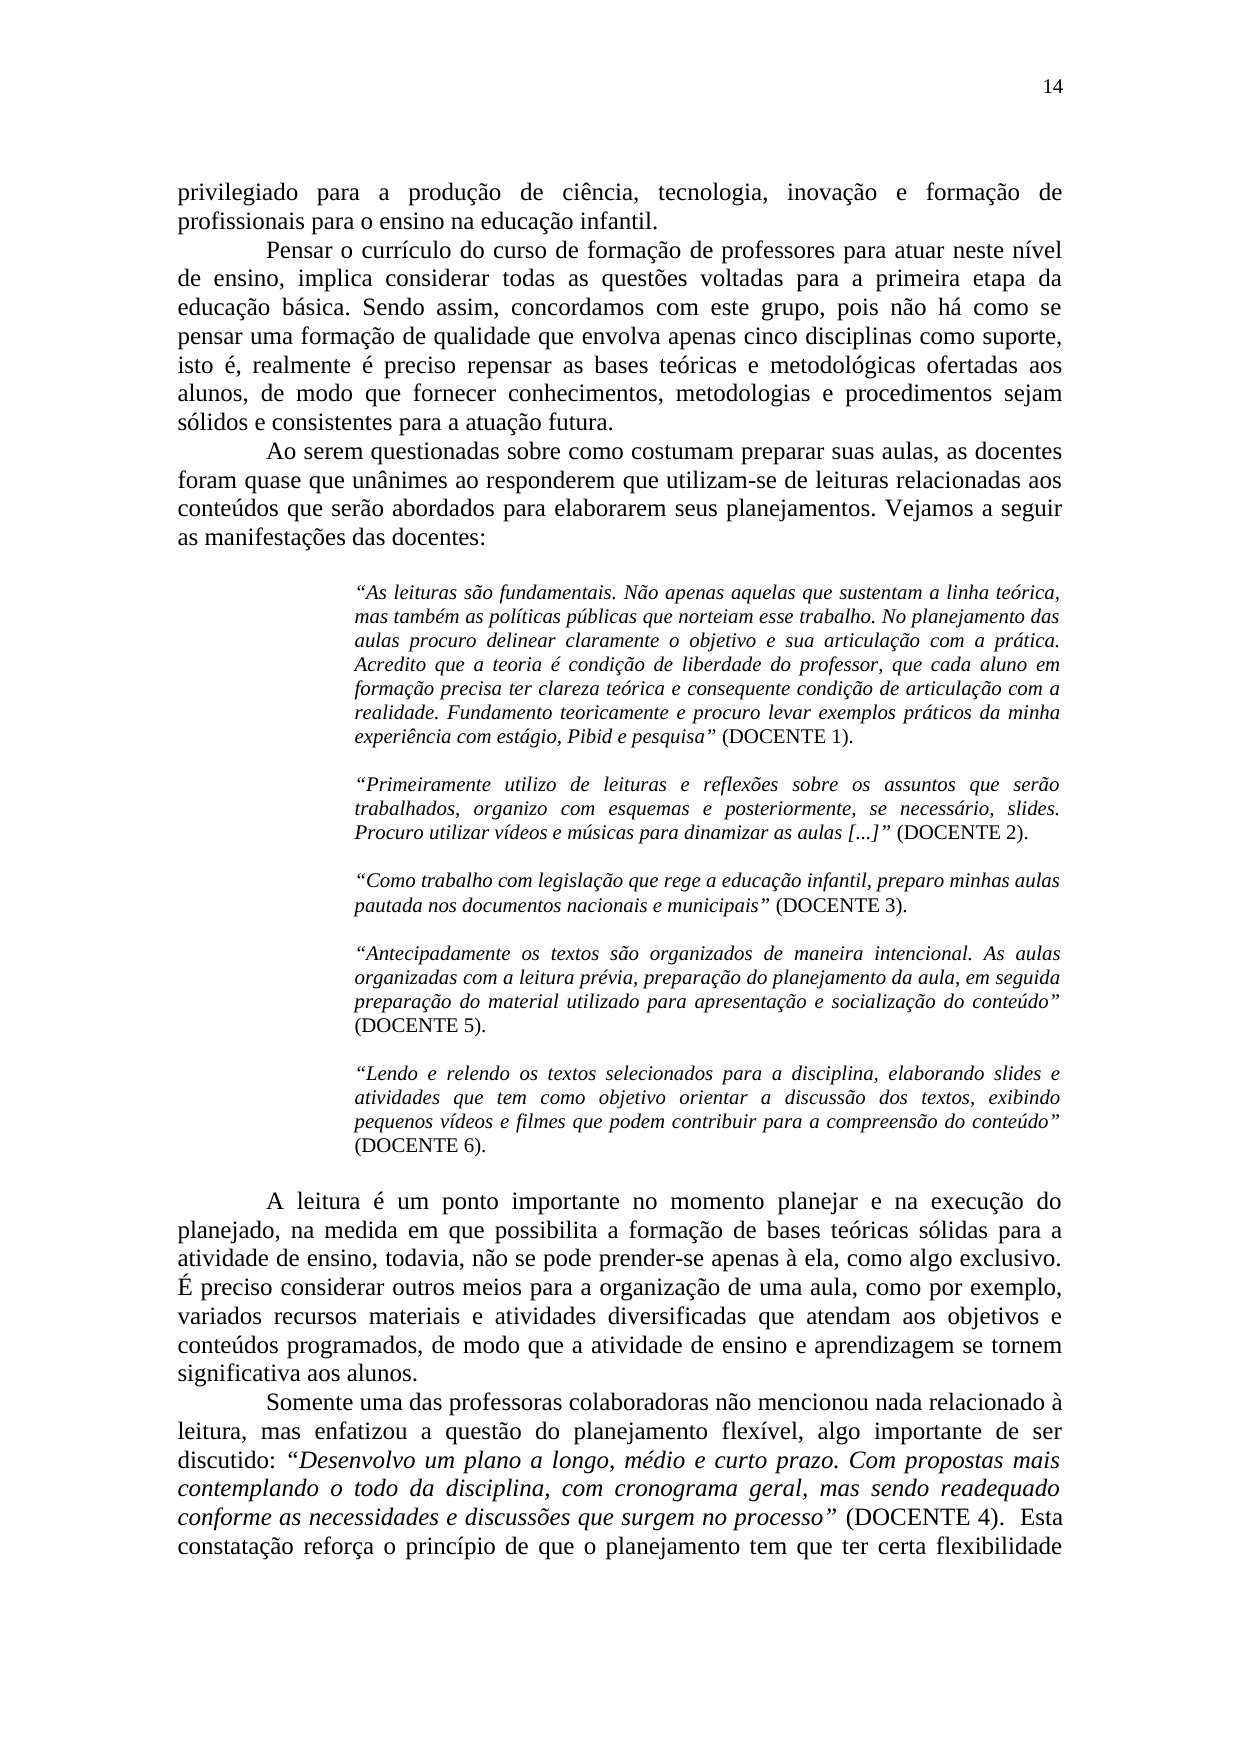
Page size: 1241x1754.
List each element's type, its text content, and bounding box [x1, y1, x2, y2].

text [177, 177, 1063, 235]
text “Como trabalho com legislação que rege a educação infantil, preparo minhas aulas pautada nos documentos nacionais e municipais” (DOCENTE 3). [354, 868, 1063, 917]
text Pensar o currículo do curso de formação de professores para atuar neste nível de ensino, implica considerar todas as questões voltadas para a primeira etapa da educação básica. Sendo assim, concordamos com este grupo, pois não há como se pensar uma formação de qualidade que envolva apenas cinco disciplinas como suporte, isto é, realmente é preciso repensar as bases teóricas e metodológicas ofertadas aos alunos, de modo que fornecer conhecimentos, metodologias e procedimentos sejam sólidos e consistentes para a atuação futura. [177, 235, 1063, 436]
text Ao serem questionadas sobre como costumam preparar suas aulas, as docentes foram quase que unânimes ao responderem que utilizam-se de leituras relacionadas aos conteúdos que serão abordados para elaborarem seus planejamentos. Vejamos a seguir as manifestações das docentes: [177, 436, 1063, 551]
text “Lendo e relendo os textos selecionados para a disciplina, elaborando slides e atividades que tem como objetivo orientar a discussão dos textos, exibindo pequenos vídeos e filmes que podem contribuir para a compreensão do conteúdo” (DOCENTE 6). [354, 1061, 1063, 1157]
text “As leituras são fundamentais. Não apenas aquelas que sustentam a linha teórica, mas também as políticas públicas que norteiam esse trabalho. No planejamento das aulas procuro delinear claramente o objetivo e sua articulação com a prática. Acredito que a teoria é condição de liberdade do professor, que cada aluno em formação precisa ter clareza teórica e consequente condição de articulação com a realidade. Fundamento teoricamente e procuro levar exemplos práticos da minha experiência com estágio, Pibid e pesquisa” (DOCENTE 1). [354, 580, 1063, 748]
text A leitura é um ponto importante no momento planejar e na execução do planejado, na medida em que possibilita a formação de bases teóricas sólidas para a atividade de ensino, todavia, não se pode prender-se apenas à ela, como algo exclusivo. É preciso considerar outros meios para a organização de uma aula, como por exemplo, variados recursos materiais e atividades diversificadas que atendam aos objetivos e conteúdos programados, de modo que a atividade de ensino e aprendizagem se tornem significativa aos alunos. [177, 1186, 1063, 1387]
text “Antecipadamente os textos são organizados de maneira intencional. As aulas organizadas com a leitura prévia, preparação do planejamento da aula, em seguida preparação do material utilizado para apresentação e socialização do conteúdo” (DOCENTE 5). [354, 941, 1063, 1037]
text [177, 1387, 1063, 1560]
text “Primeiramente utilizo de leituras e reflexões sobre os assuntos que serão trabalhados, organizo com esquemas e posteriormente, se necessário, slides. Procuro utilizar vídeos e músicas para dinamizar as aulas [...]” (DOCENTE 2). [354, 772, 1063, 844]
